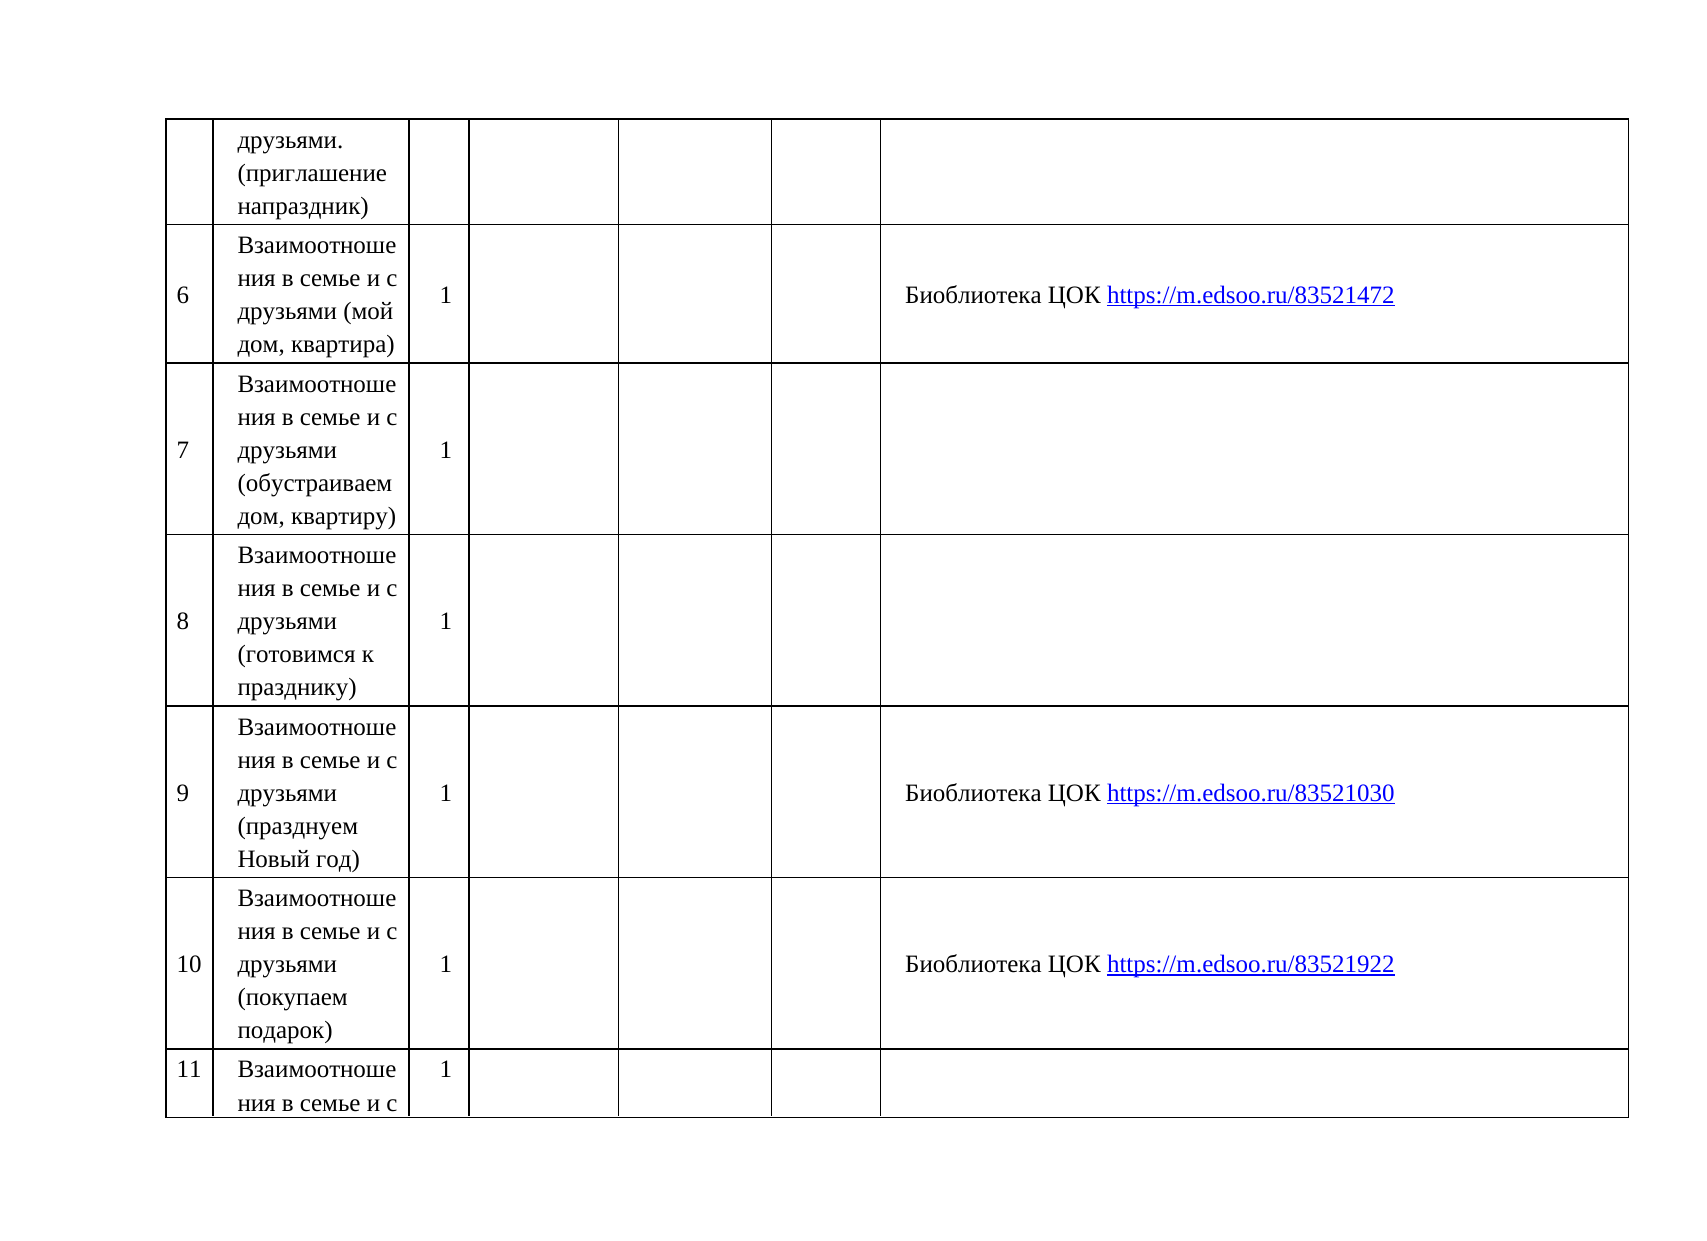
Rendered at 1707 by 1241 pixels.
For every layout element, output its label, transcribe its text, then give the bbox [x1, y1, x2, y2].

table_cell 1 [410, 225, 468, 362]
table_cell 1 [410, 364, 468, 533]
table_cell [881, 364, 1628, 533]
table_cell [772, 535, 880, 705]
table_cell Взаимоотношения в семье и с друзьями (мой дом, квартира) [214, 225, 408, 362]
table_cell 1 [410, 120, 468, 223]
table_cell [214, 120, 408, 223]
table_cell [772, 120, 880, 223]
table_cell Биоблиотека ЦОК https://m.edsoo.ru/83521030 [881, 707, 1628, 876]
table_cell [772, 1050, 880, 1116]
table_cell [619, 707, 771, 876]
table_cell [619, 364, 771, 533]
table_cell Взаимоотношения в семье и с друзьями (покупаем подарок) [214, 878, 408, 1048]
table_cell [619, 1050, 771, 1116]
table_cell 6 [167, 225, 212, 362]
table_cell [470, 535, 618, 705]
table_cell Взаимоотношения в семье и с друзьями (празднуем Новый год) [214, 707, 408, 876]
table_cell [470, 120, 618, 223]
table_cell [619, 535, 771, 705]
table_cell 8 [167, 535, 212, 705]
table_cell [881, 120, 1628, 223]
table_cell [772, 707, 880, 876]
table_cell 1 [410, 878, 468, 1048]
table_cell 10 [167, 878, 212, 1048]
table_cell [881, 1050, 1628, 1116]
table_cell [619, 878, 771, 1048]
table_cell [772, 364, 880, 533]
table_cell 9 [167, 707, 212, 876]
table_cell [214, 1050, 408, 1116]
table_cell 1 [410, 535, 468, 705]
table_cell [470, 364, 618, 533]
table_cell Взаимоотношения в семье и с друзьями (обустраиваем дом, квартиру) [214, 364, 408, 533]
table_cell [772, 878, 880, 1048]
table_cell [619, 120, 771, 223]
table_cell Взаимоотношения в семье и с друзьями (готовимся к празднику) [214, 535, 408, 705]
table_cell 7 [167, 364, 212, 533]
table_cell [881, 535, 1628, 705]
table_cell [470, 878, 618, 1048]
table_cell 1 [410, 707, 468, 876]
table_cell Биоблиотека ЦОК https://m.edsoo.ru/83521472 [881, 225, 1628, 362]
table_cell [772, 225, 880, 362]
table_cell [470, 707, 618, 876]
table_cell 11 [167, 1050, 212, 1116]
table_cell [619, 225, 771, 362]
table_cell 1 [410, 1050, 468, 1116]
table_cell [470, 1050, 618, 1116]
table_cell Биоблиотека ЦОК https://m.edsoo.ru/83521922 [881, 878, 1628, 1048]
table_cell 5 [167, 120, 212, 223]
table_cell [470, 225, 618, 362]
